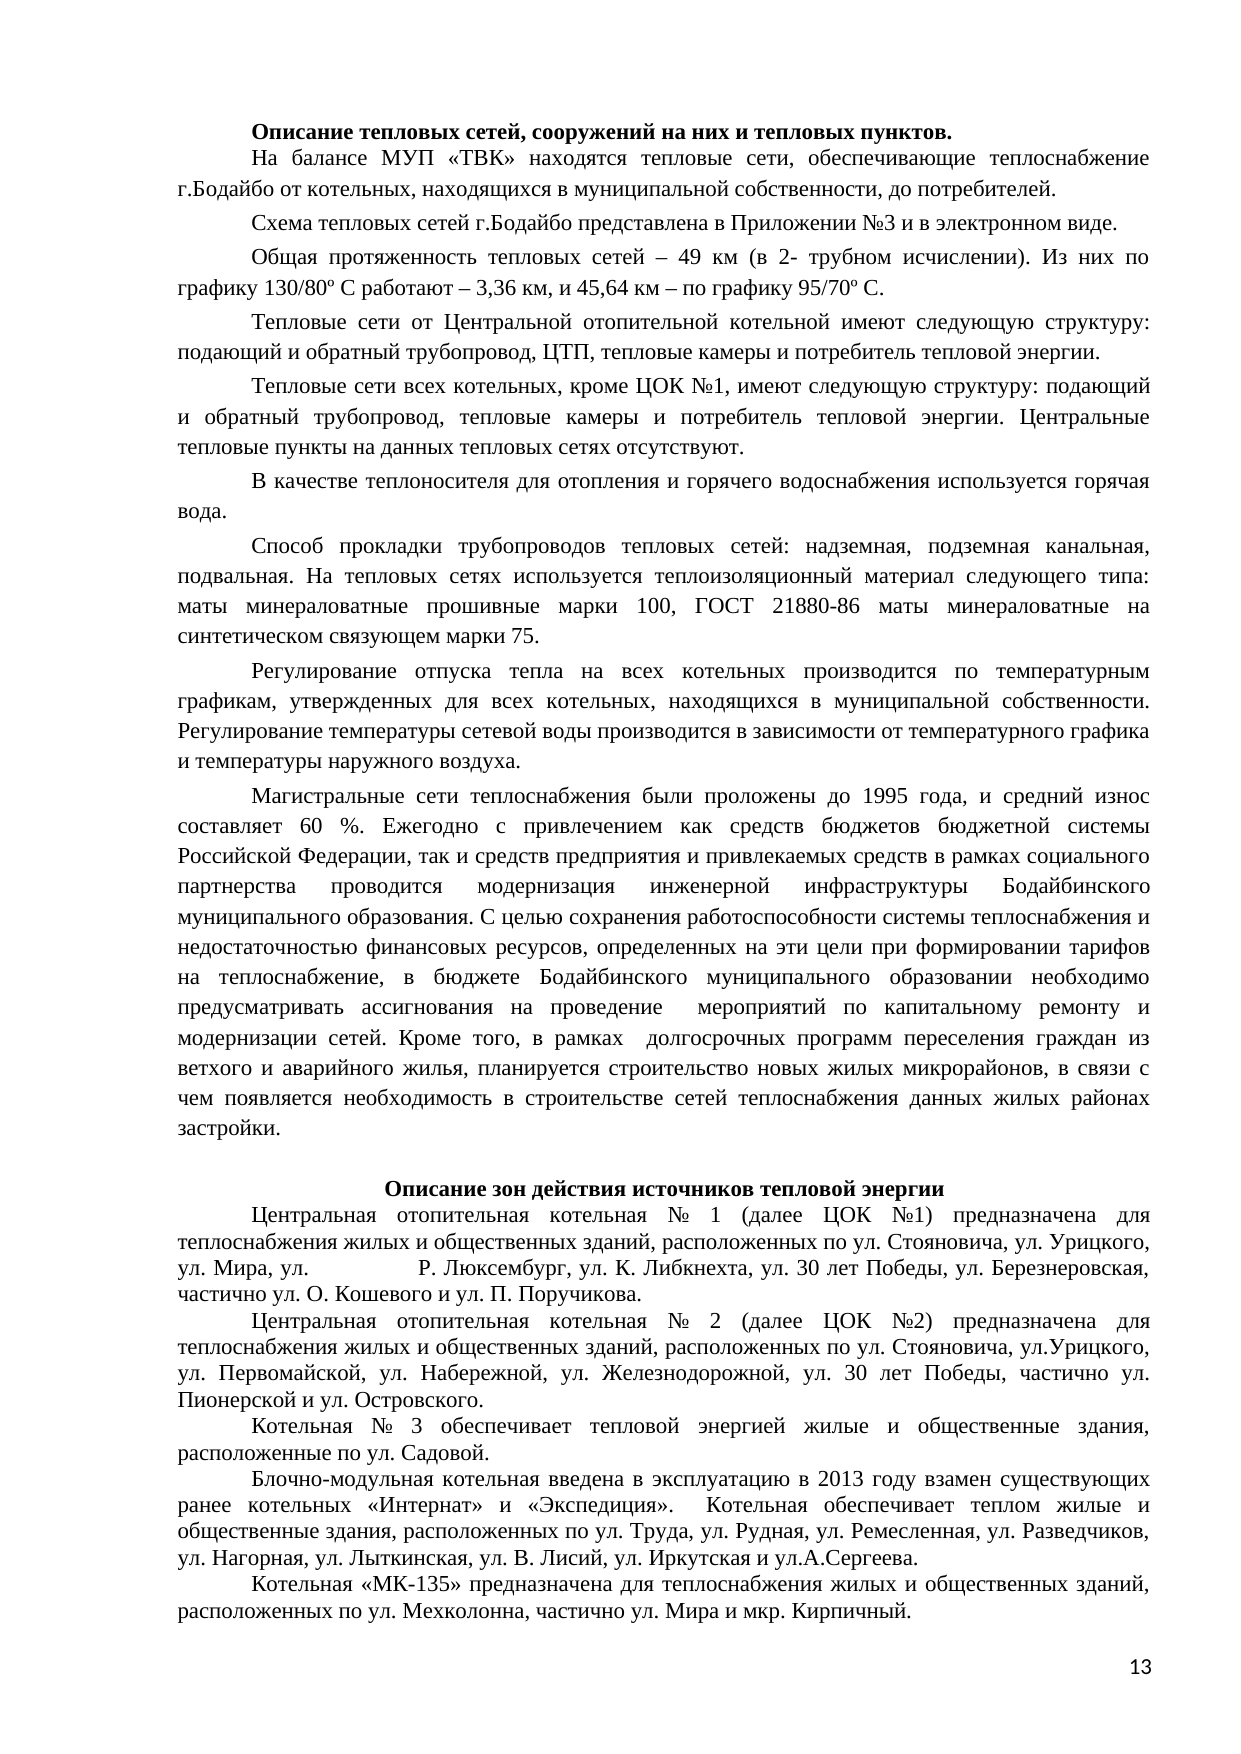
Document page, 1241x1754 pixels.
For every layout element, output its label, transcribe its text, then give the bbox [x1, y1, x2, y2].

text Котельная № 3 обеспечивает тепловой энергией жилые и общественные здания, расположенные по ул. Садовой. [177, 1412, 1152, 1465]
text Магистральные сети теплоснабжения были проложены до 1995 года, и средний износ составляет 60 %. Ежегодно с привлечением как средств бюджетов бюджетной системы Российской Федерации, так и средств предприятия и привлекаемых средств в рамках социального партнерства проводится модернизация инженерной инфраструктуры Бодайбинского муниципального образования. С целью сохранения работоспособности системы теплоснабжения и недостаточностью финансовых ресурсов, определенных на эти цели при формировании тарифов на теплоснабжение, в бюджете Бодайбинского муниципального образовании необходимо предусматривать ассигнования на проведение мероприятий по капитальному ремонту и модернизации сетей. Кроме того, в рамках долгосрочных программ переселения граждан из ветхого и аварийного жилья, планируется строительство новых жилых микрорайонов, в связи с чем появляется необходимость в строительстве сетей теплоснабжения данных жилых районах застройки. [177, 782, 1152, 1141]
text Центральная отопительная котельная № 2 (далее ЦОК №2) предназначена для теплоснабжения жилых и общественных зданий, расположенных по ул. Стояновича, ул.Урицкого, ул. Первомайской, ул. Набережной, ул. Железнодорожной, ул. 30 лет Победы, частично ул. Пионерской и ул. Островского. [177, 1307, 1152, 1412]
text Описание тепловых сетей, сооружений на них и тепловых пунктов. [177, 118, 1152, 144]
text Центральная отопительная котельная № 1 (далее ЦОК №1) предназначена для теплоснабжения жилых и общественных зданий, расположенных по ул. Стояновича, ул. Урицкого, ул. Мира, ул. Р. Люксембург, ул. К. Либкнехта, ул. 30 лет Победы, ул. Березнеровская, частично ул. О. Кошевого и ул. П. Поручикова. [177, 1201, 1152, 1307]
text Котельная «МК-135» предназначена для теплоснабжения жилых и общественных зданий, расположенных по ул. Мехколонна, частично ул. Мира и мкр. Кирпичный. [177, 1570, 1152, 1623]
text Общая протяженность тепловых сетей – 49 км (в 2- трубном исчислении). Из них по графику 130/80º С работают – 3,36 км, и 45,64 км – по графику 95/70º С. [177, 243, 1152, 300]
text На балансе МУП «ТВК» находятся тепловые сети, обеспечивающие теплоснабжение г.Бодайбо от котельных, находящихся в муниципальной собственности, до потребителей. [177, 144, 1152, 201]
text Схема тепловых сетей г.Бодайбо представлена в Приложении №3 и в электронном виде. [177, 209, 1152, 235]
text Способ прокладки трубопроводов тепловых сетей: надземная, подземная канальная, подвальная. На тепловых сетях используется теплоизоляционный материал следующего типа: маты минераловатные прошивные марки 100, ГОСТ 21880-86 маты минераловатные на синтетическом связующем марки 75. [177, 532, 1152, 649]
text В качестве теплоносителя для отопления и горячего водоснабжения используется горячая вода. [177, 467, 1152, 524]
text Описание зон действия источников тепловой энергии [177, 1175, 1152, 1201]
text Блочно-модульная котельная введена в эксплуатацию в 2013 году взамен существующих ранее котельных «Интернат» и «Экспедиция». Котельная обеспечивает теплом жилые и общественные здания, расположенных по ул. Труда, ул. Рудная, ул. Ремесленная, ул. Разведчиков, ул. Нагорная, ул. Лыткинская, ул. В. Лисий, ул. Иркутская и ул.А.Сергеева. [177, 1465, 1152, 1570]
text Тепловые сети всех котельных, кроме ЦОК №1, имеют следующую структуру: подающий и обратный трубопровод, тепловые камеры и потребитель тепловой энергии. Центральные тепловые пункты на данных тепловых сетях отсутствуют. [177, 373, 1152, 459]
text Тепловые сети от Центральной отопительной котельной имеют следующую структуру: подающий и обратный трубопровод, ЦТП, тепловые камеры и потребитель тепловой энергии. [177, 308, 1152, 364]
text Регулирование отпуска тепла на всех котельных производится по температурным графикам, утвержденных для всех котельных, находящихся в муниципальной собственности. Регулирование температуры сетевой воды производится в зависимости от температурного графика и температуры наружного воздуха. [177, 657, 1152, 774]
